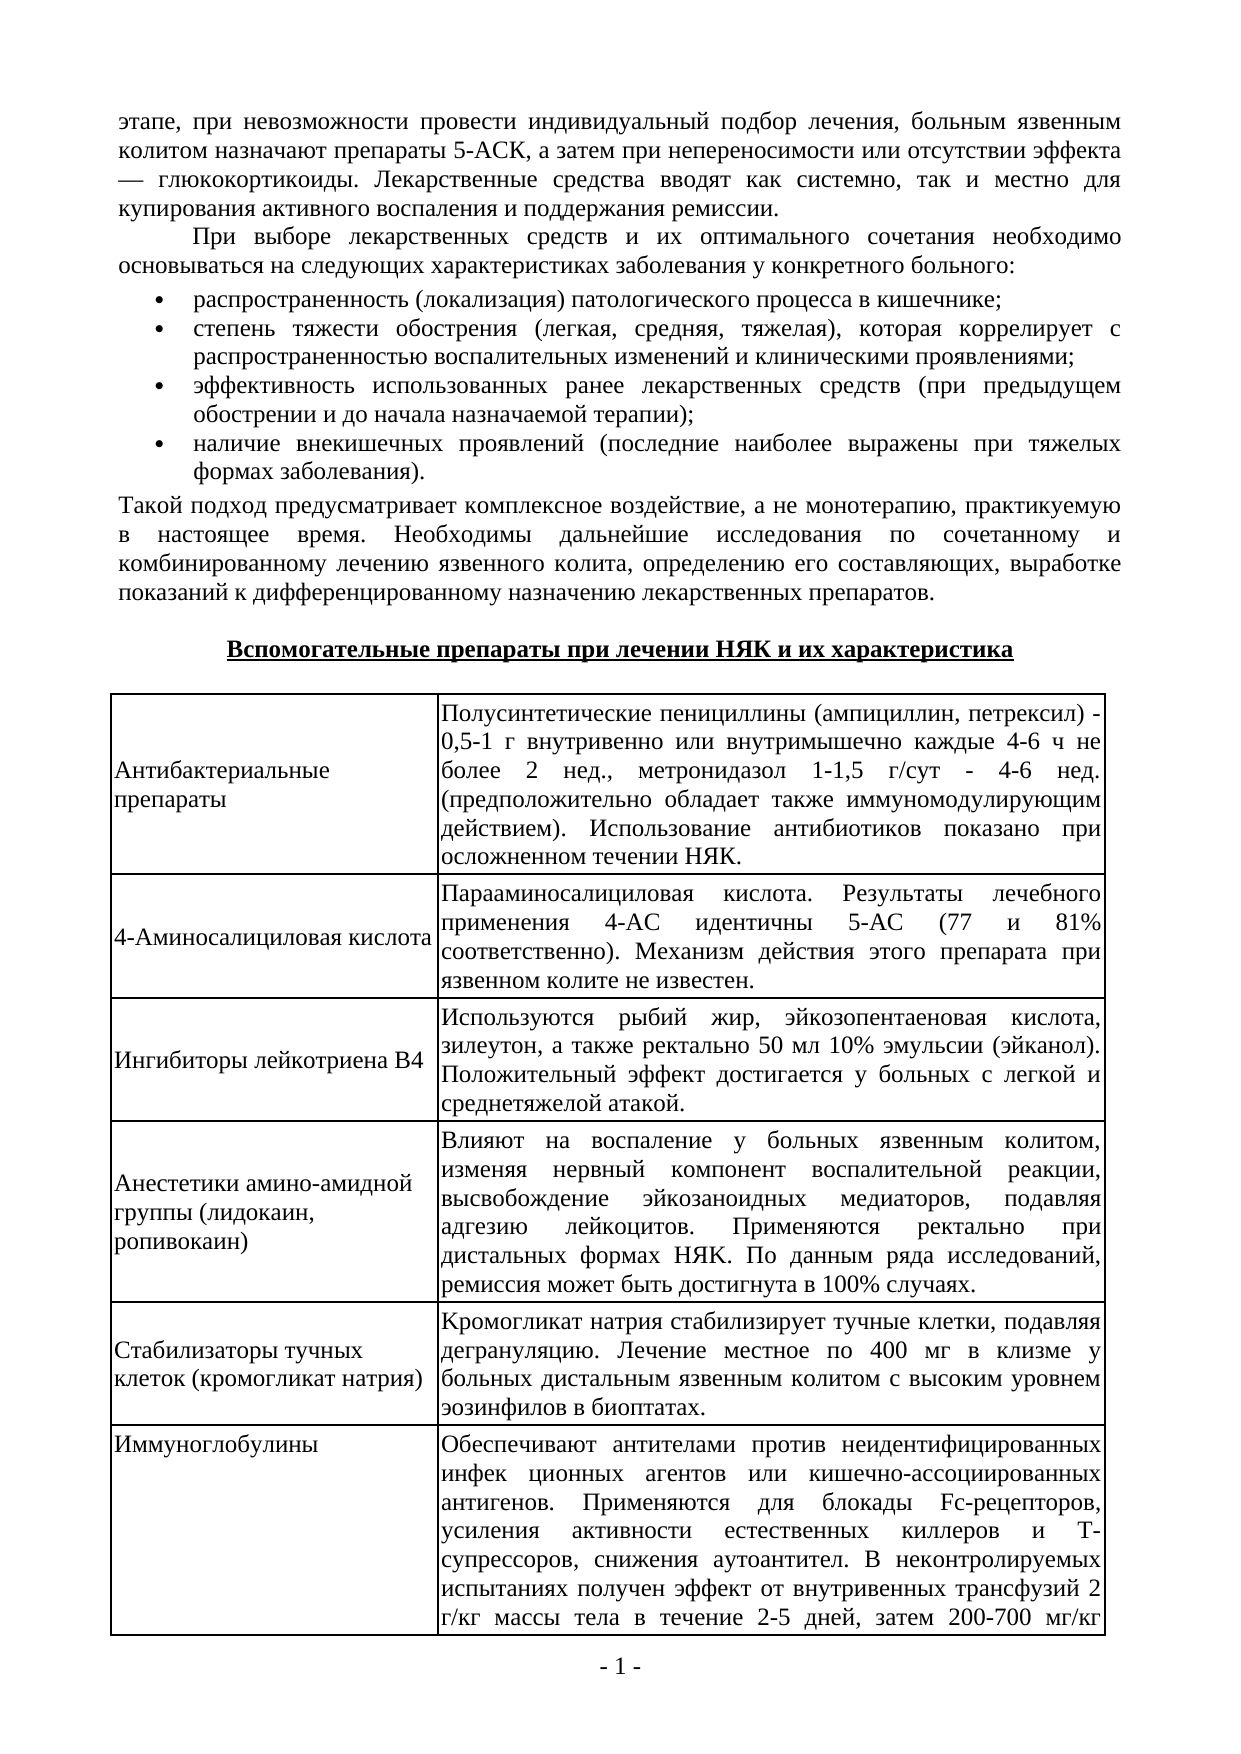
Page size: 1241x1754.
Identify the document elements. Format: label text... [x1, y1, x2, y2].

table_cell Ингибиторы лейкотриена В4 [112, 999, 437, 1120]
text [118, 106, 1122, 221]
table_cell Влияют на воспаление у больных язвенным колитом, изменяя нервный компонент воспалительной реакции, высвобождение эйкозаноидных медиаторов, подавляя адгезию лейкоцитов. Применяются ректально при дистальных формах НЯK. По данным ряда исследований, ремиссия может быть достигнута в 100% случаях. [439, 1122, 1104, 1301]
text Такой подход предусматривает комплексное воздействие, а не монотерапию, практикуемую в настоящее время. Необходимы дальнейшие исследования по сочетанному и комбинированному лечению язвенного колита, определению его составляющих, выработке показаний к дифференцированному назначению лекарственных препаратов. [118, 490, 1122, 605]
list эффективность использованных ранее лекарственных средств (при предыдущем обострении и до начала назначаемой терапии); [156, 370, 1122, 428]
table_cell Используются рыбий жир, эйкозопентаеновая кислота, зилеутон, а также ректально 50 мл 10% эмульсии (эйканол). Положительный эффект достигается у больных с легкой и среднетяжелой атакой. [439, 999, 1104, 1120]
list распространенность (локализация) патологического процесса в кишечнике; [156, 284, 1122, 313]
list наличие внекишечных проявлений (последние наиболее выражены при тяжелых формах заболевания). [156, 428, 1122, 485]
text При выборе лекарственных средств и их оптимального сочетания необходимо основываться на следующих характеристиках заболевания у конкретного больного: [118, 221, 1122, 279]
table_cell Kромогликат натрия стабилизирует тучные клетки, подавляя дегрануляцию. Лечение местное по 400 мг в клизме у больных дистальным язвенным колитом с высоким уровнем эозинфилов в биоптатах. [439, 1303, 1104, 1424]
table_cell Иммуноглобулины [112, 1426, 437, 1634]
table_cell Парааминосалициловая кислота. Результаты лечебного применения 4-АС идентичны 5-АС (77 и 81% соответственно). Механизм действия этого препарата при язвенном колите не известен. [439, 875, 1104, 997]
text Вспомогательные препараты при лечении НЯК и их характеристика [118, 634, 1122, 663]
table_header Полусинтетические пенициллины (ампициллин, петрексил) - 0,5-1 г внутривенно или внутримышечно каждые 4-6 ч не более 2 нед., метронидазол 1-1,5 г/сут - 4-6 нед. (предположительно обладает также иммуномодулирующим действием). Использование антибиотиков показано при осложненном течении НЯК. [439, 695, 1104, 873]
table_cell Стабилизаторы тучных клеток (кромогликат натрия) [112, 1303, 437, 1424]
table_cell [439, 1426, 1104, 1634]
table_cell 4-Аминосалициловая кислота [112, 875, 437, 997]
table_cell Анестетики амино-амидной группы (лидокаин, ропивокаин) [112, 1122, 437, 1301]
list степень тяжести обострения (легкая, средняя, тяжелая), которая коррелирует с распространенностью воспалительных изменений и клиническими проявлениями; [156, 313, 1122, 370]
table_header Антибактериальные препараты [112, 695, 437, 873]
